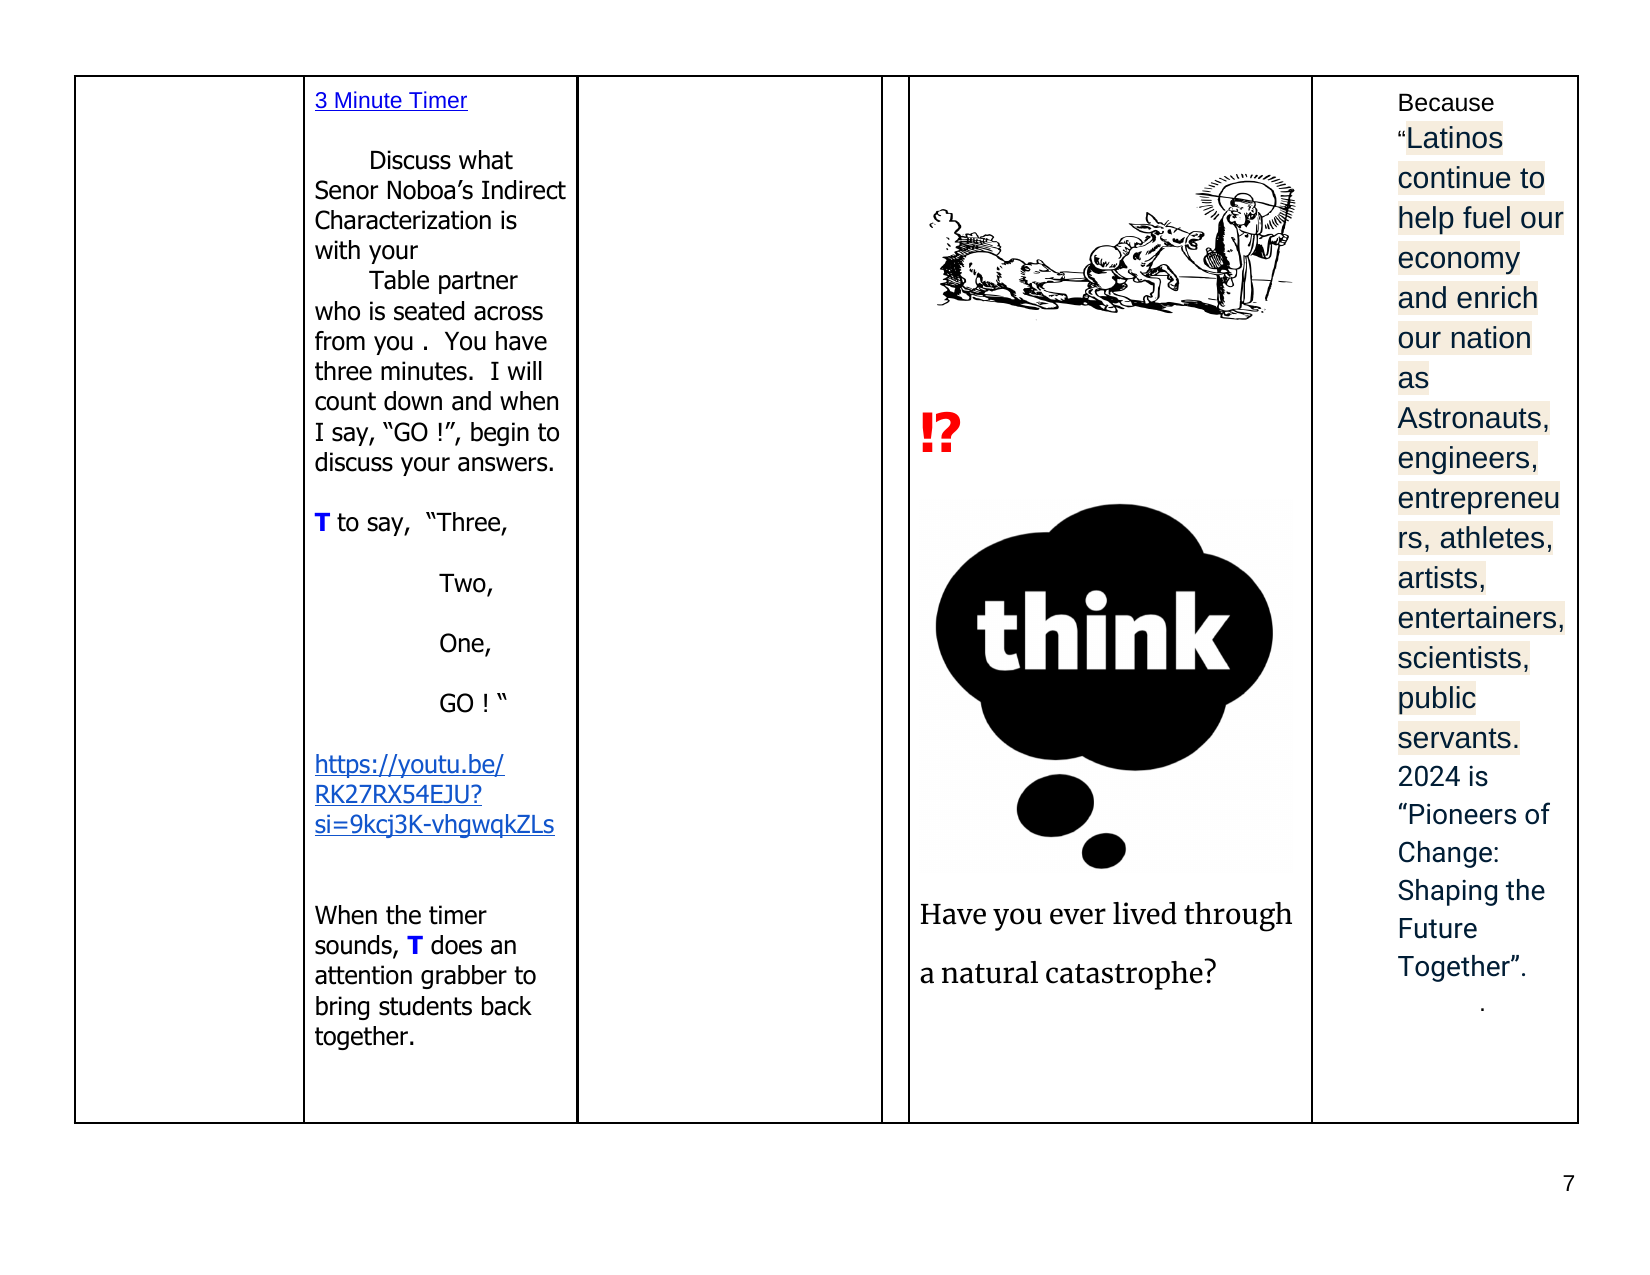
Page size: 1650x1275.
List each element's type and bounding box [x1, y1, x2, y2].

table_cell [305, 77, 576, 1122]
picture [919, 499, 1293, 873]
table_cell [76, 77, 303, 1122]
table_cell [883, 77, 908, 1122]
picture [919, 112, 1301, 382]
table_cell [579, 77, 881, 1122]
table_cell [910, 77, 1311, 1122]
table_cell [1313, 77, 1577, 1122]
